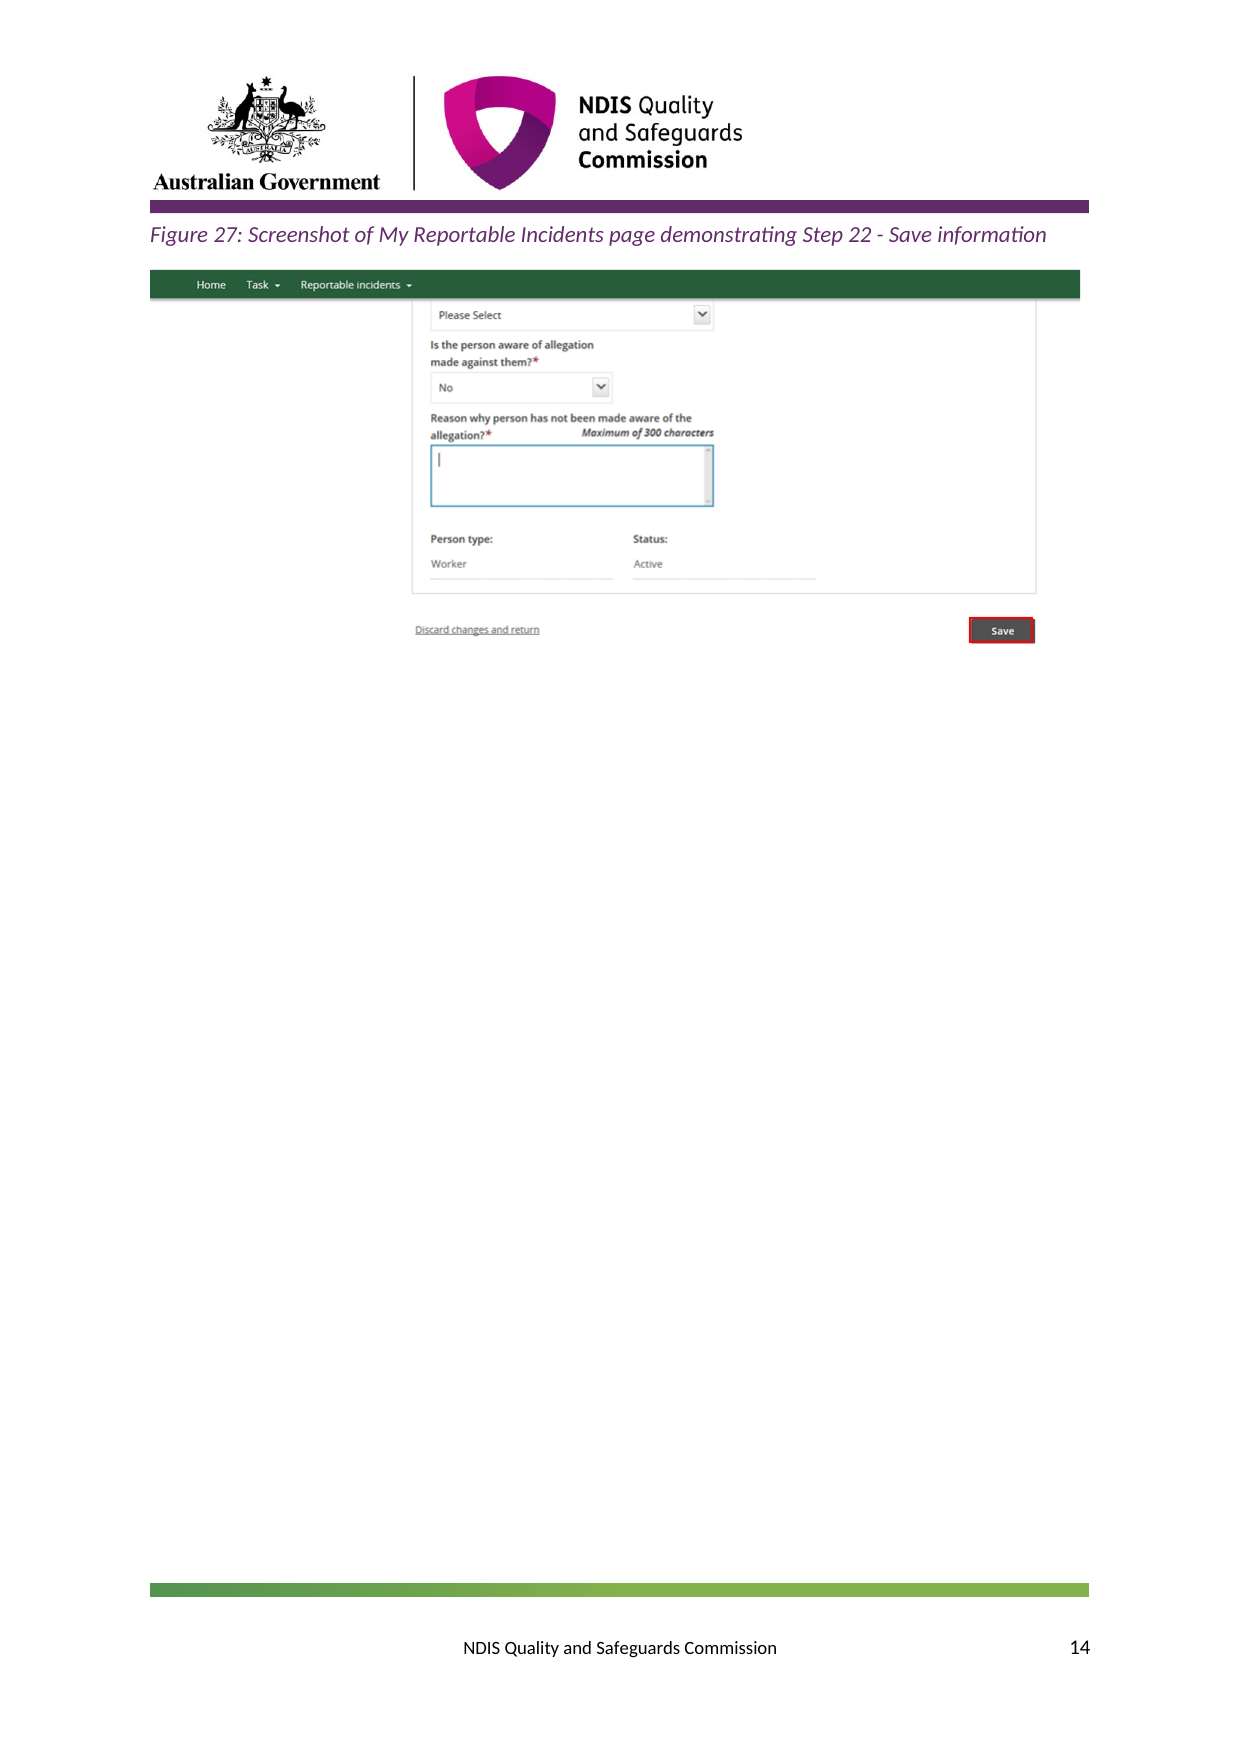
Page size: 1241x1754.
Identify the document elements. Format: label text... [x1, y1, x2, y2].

text Figure 27: Screenshot of My Reportable Incidents page demonstrating Step 22 - Save information [150, 221, 1090, 249]
picture [150, 269, 1080, 655]
picture [150, 73, 744, 192]
